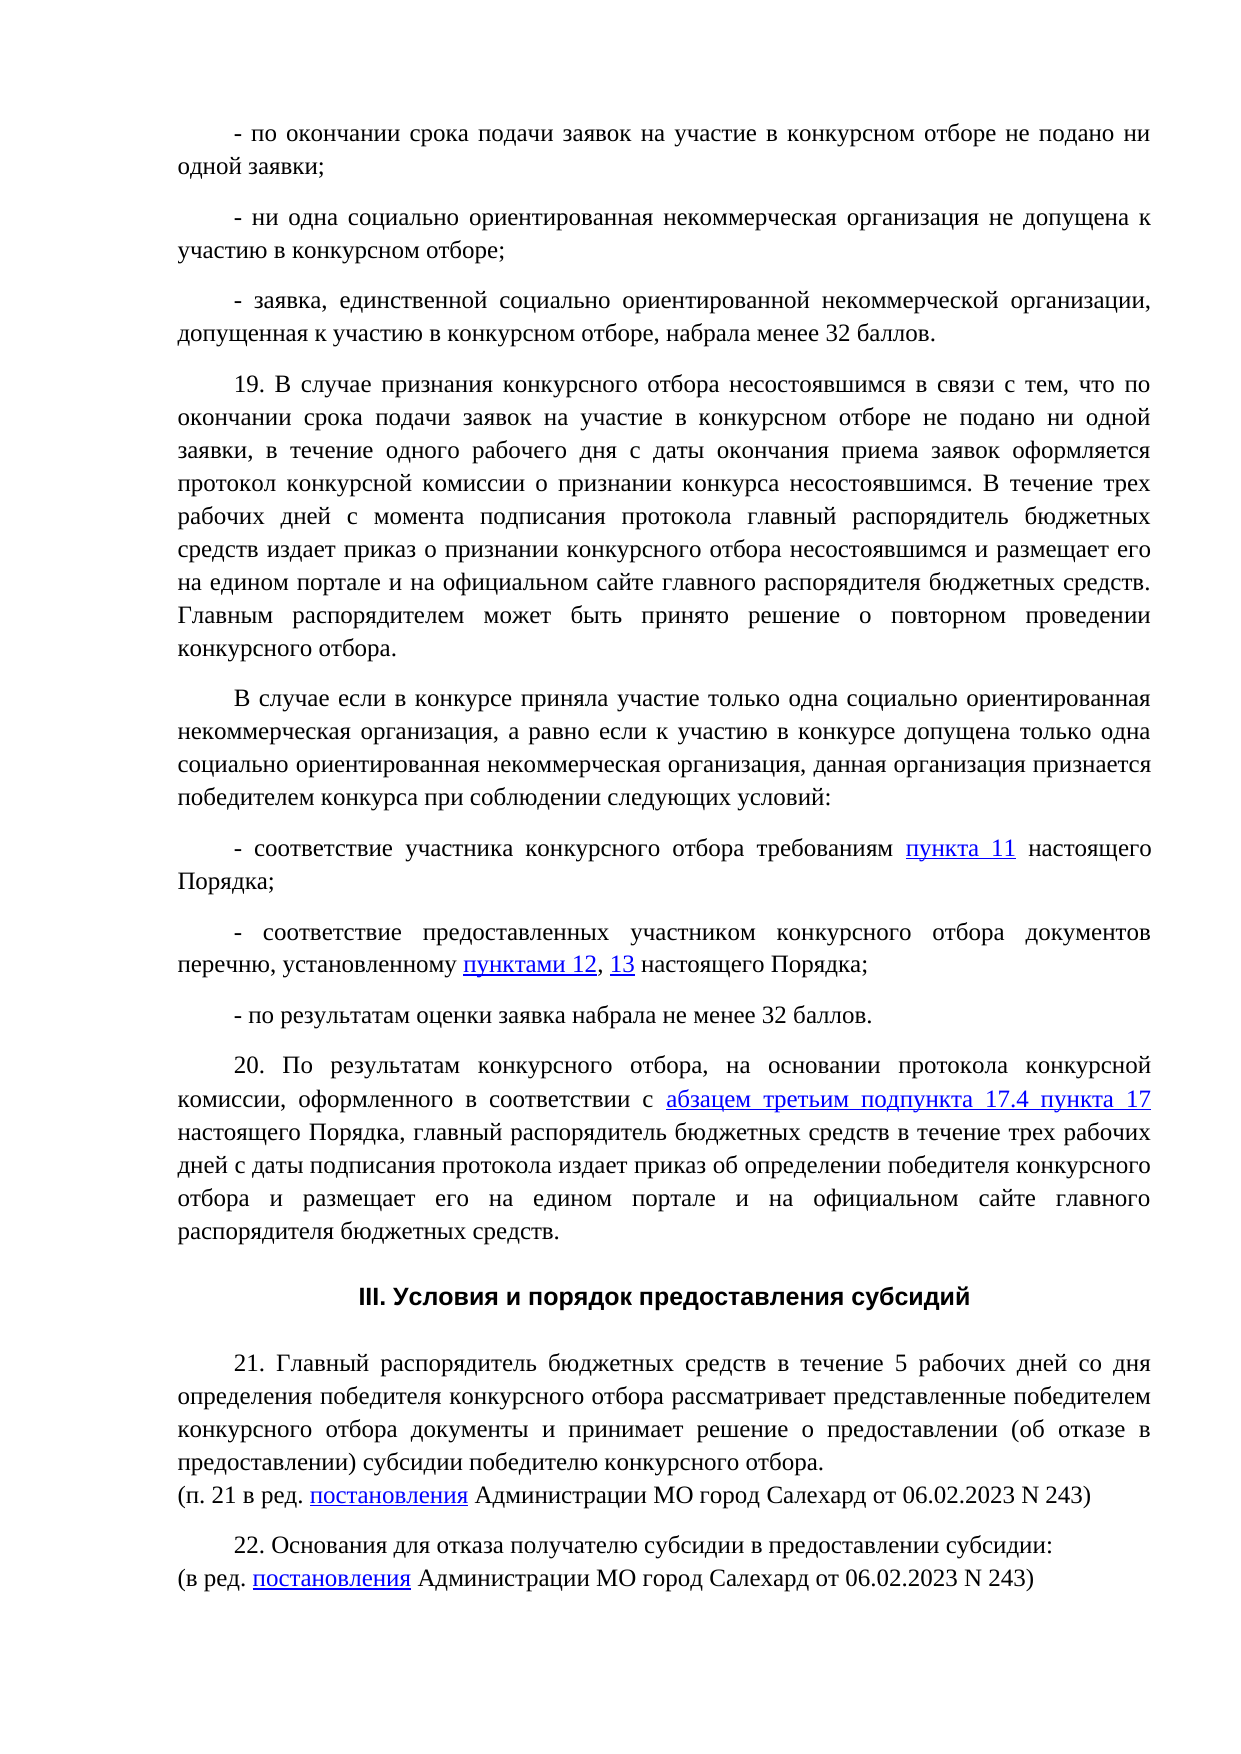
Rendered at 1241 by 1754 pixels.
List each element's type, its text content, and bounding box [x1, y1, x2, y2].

text В случае если в конкурсе приняла участие только одна социально ориентированная некоммерческая организация, а равно если к участию в конкурсе допущена только одна социально ориентированная некоммерческая организация, данная организация признается победителем конкурса при соблюдении следующих условий: [177, 683, 1152, 811]
text III. Условия и порядок предоставления субсидий [177, 1282, 1152, 1311]
text (п. 21 в ред. постановления Администрации МО город Салехард от 06.02.2023 N 243) [177, 1480, 1152, 1509]
text 22. Основания для отказа получателю субсидии в предоставлении субсидии: [177, 1530, 1152, 1559]
text - по окончании срока подачи заявок на участие в конкурсном отборе не подано ни одной заявки; [177, 118, 1152, 180]
text - ни одна социально ориентированная некоммерческая организация не допущена к участию в конкурсном отборе; [177, 202, 1152, 263]
text 19. В случае признания конкурсного отбора несостоявшимся в связи с тем, что по окончании срока подачи заявок на участие в конкурсном отборе не подано ни одной заявки, в течение одного рабочего дня с даты окончания приема заявок оформляется протокол конкурсной комиссии о признании конкурса несостоявшимся. В течение трех рабочих дней с момента подписания протокола главный распорядитель бюджетных средств издает приказ о признании конкурсного отбора несостоявшимся и размещает его на едином портале и на официальном сайте главного распорядителя бюджетных средств. Главным распорядителем может быть принято решение о повторном проведении конкурсного отбора. [177, 369, 1152, 662]
text (в ред. постановления Администрации МО город Салехард от 06.02.2023 N 243) [177, 1563, 1152, 1592]
text - соответствие предоставленных участником конкурсного отбора документов перечню, установленному пунктами 12, 13 настоящего Порядка; [177, 917, 1152, 978]
text - соответствие участника конкурсного отбора требованиям пункта 11 настоящего Порядка; [177, 833, 1152, 895]
text - заявка, единственной социально ориентированной некоммерческой организации, допущенная к участию в конкурсном отборе, набрала менее 32 баллов. [177, 285, 1152, 347]
text 21. Главный распорядитель бюджетных средств в течение 5 рабочих дней со дня определения победителя конкурсного отбора рассматривает представленные победителем конкурсного отбора документы и принимает решение о предоставлении (об отказе в предоставлении) субсидии победителю конкурсного отбора. [177, 1348, 1152, 1476]
text 20. По результатам конкурсного отбора, на основании протокола конкурсной комиссии, оформленного в соответствии с абзацем третьим подпункта 17.4 пункта 17 настоящего Порядка, главный распорядитель бюджетных средств в течение трех рабочих дней с даты подписания протокола издает приказ об определении победителя конкурсного отбора и размещает его на едином портале и на официальном сайте главного распорядителя бюджетных средств. [177, 1051, 1152, 1244]
text - по результатам оценки заявка набрала не менее 32 баллов. [177, 1000, 1152, 1029]
